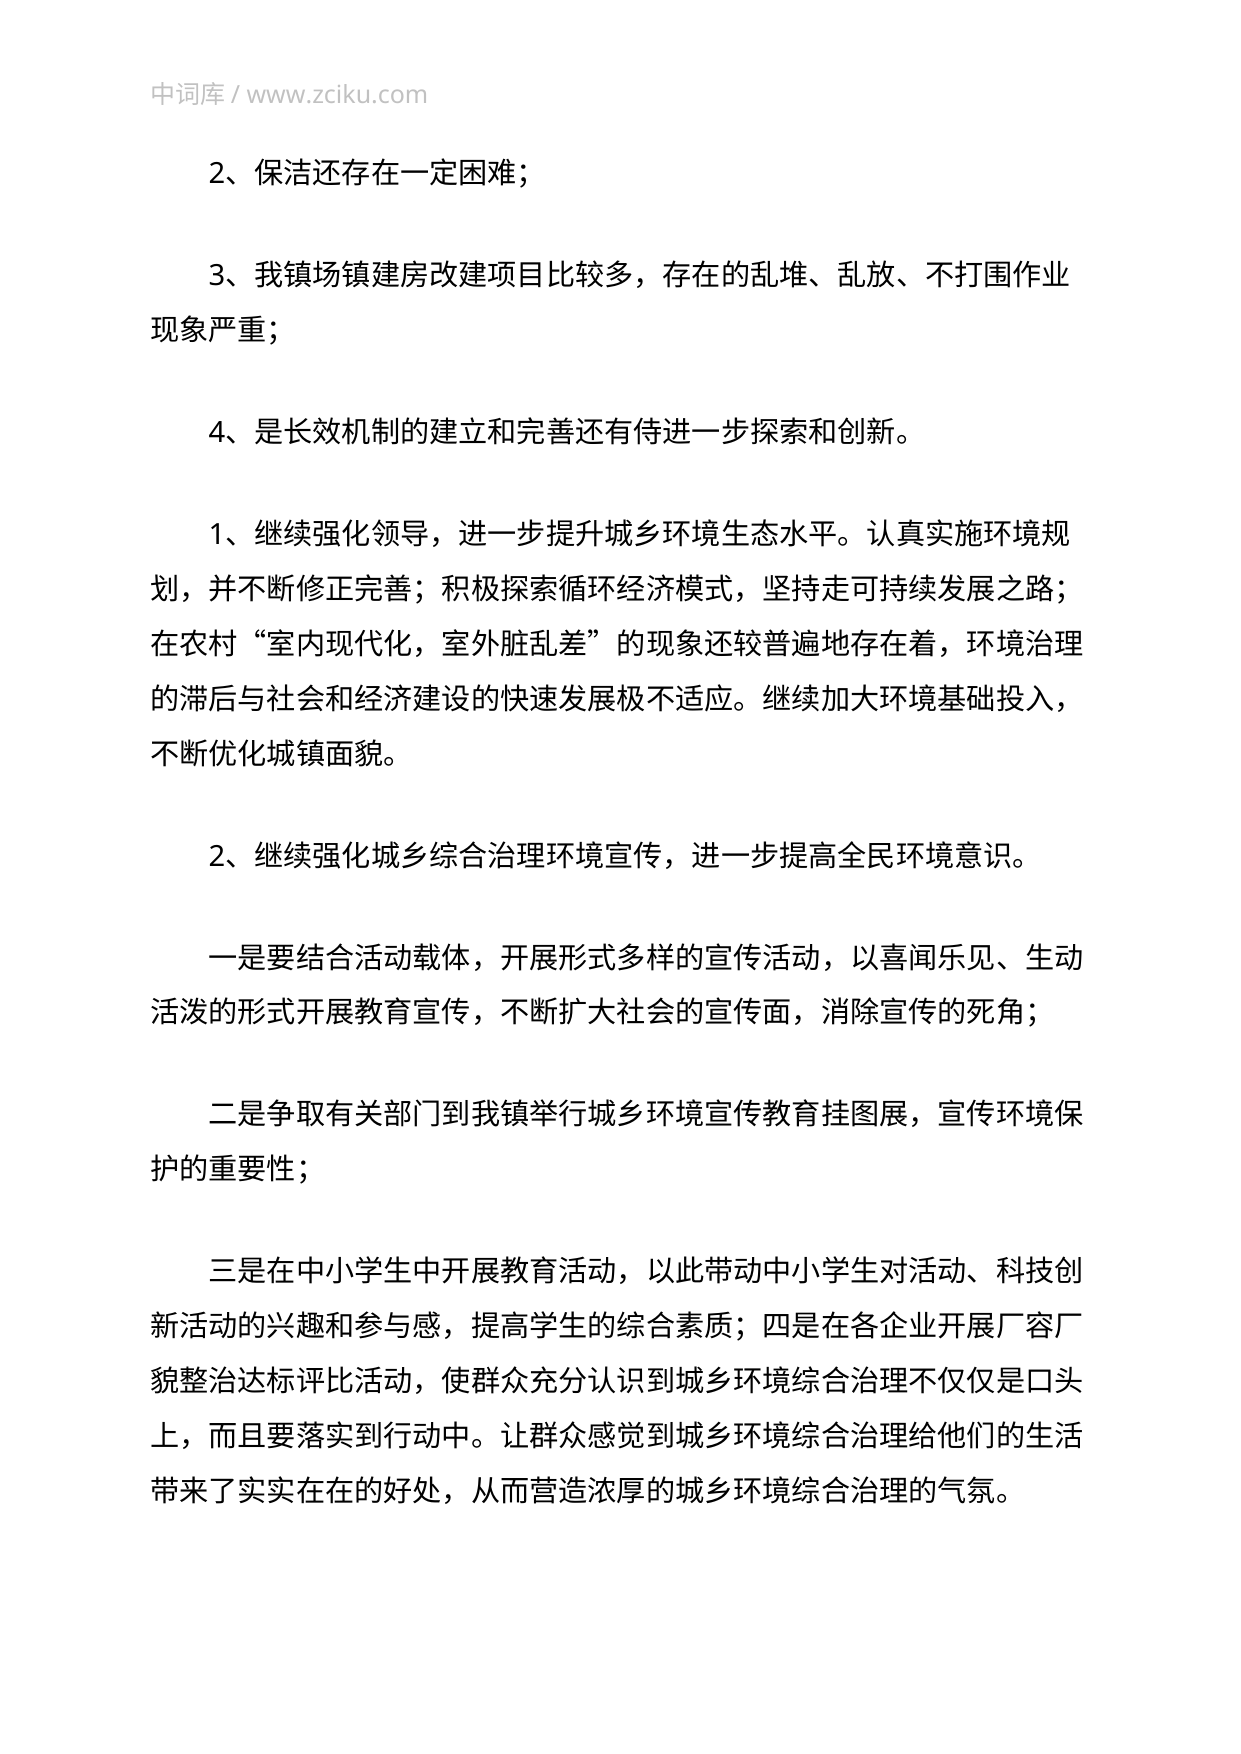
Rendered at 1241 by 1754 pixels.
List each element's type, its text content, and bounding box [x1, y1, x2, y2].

text 三是在中小学生中开展教育活动，以此带动中小学生对活动、科技创新活动的兴趣和参与感，提高学生的综合素质；四是在各企业开展厂容厂貌整治达标评比活动，使群众充分认识到城乡环境综合治理不仅仅是口头上，而且要落实到行动中。让群众感觉到城乡环境综合治理给他们的生活带来了实实在在的好处，从而营造浓厚的城乡环境综合治理的气氛。 [150, 1247, 1090, 1509]
text 一是要结合活动载体，开展形式多样的宣传活动，以喜闻乐见、生动活泼的形式开展教育宣传，不断扩大社会的宣传面，消除宣传的死角； [150, 934, 1090, 1031]
text 2、保洁还存在一定困难； [150, 150, 1090, 192]
text 1、继续强化领导，进一步提升城乡环境生态水平。认真实施环境规划，并不断修正完善；积极探索循环经济模式，坚持走可持续发展之路；在农村“室内现代化，室外脏乱差”的现象还较普遍地存在着，环境治理的滞后与社会和经济建设的快速发展极不适应。继续加大环境基础投入，不断优化城镇面貌。 [150, 511, 1090, 773]
text 3、我镇场镇建房改建项目比较多，存在的乱堆、乱放、不打围作业现象严重； [150, 252, 1090, 349]
text 4、是长效机制的建立和完善还有侍进一步探索和创新。 [150, 409, 1090, 451]
text 二是争取有关部门到我镇举行城乡环境宣传教育挂图展，宣传环境保护的重要性； [150, 1091, 1090, 1188]
text 2、继续强化城乡综合治理环境宣传，进一步提高全民环境意识。 [150, 832, 1090, 874]
